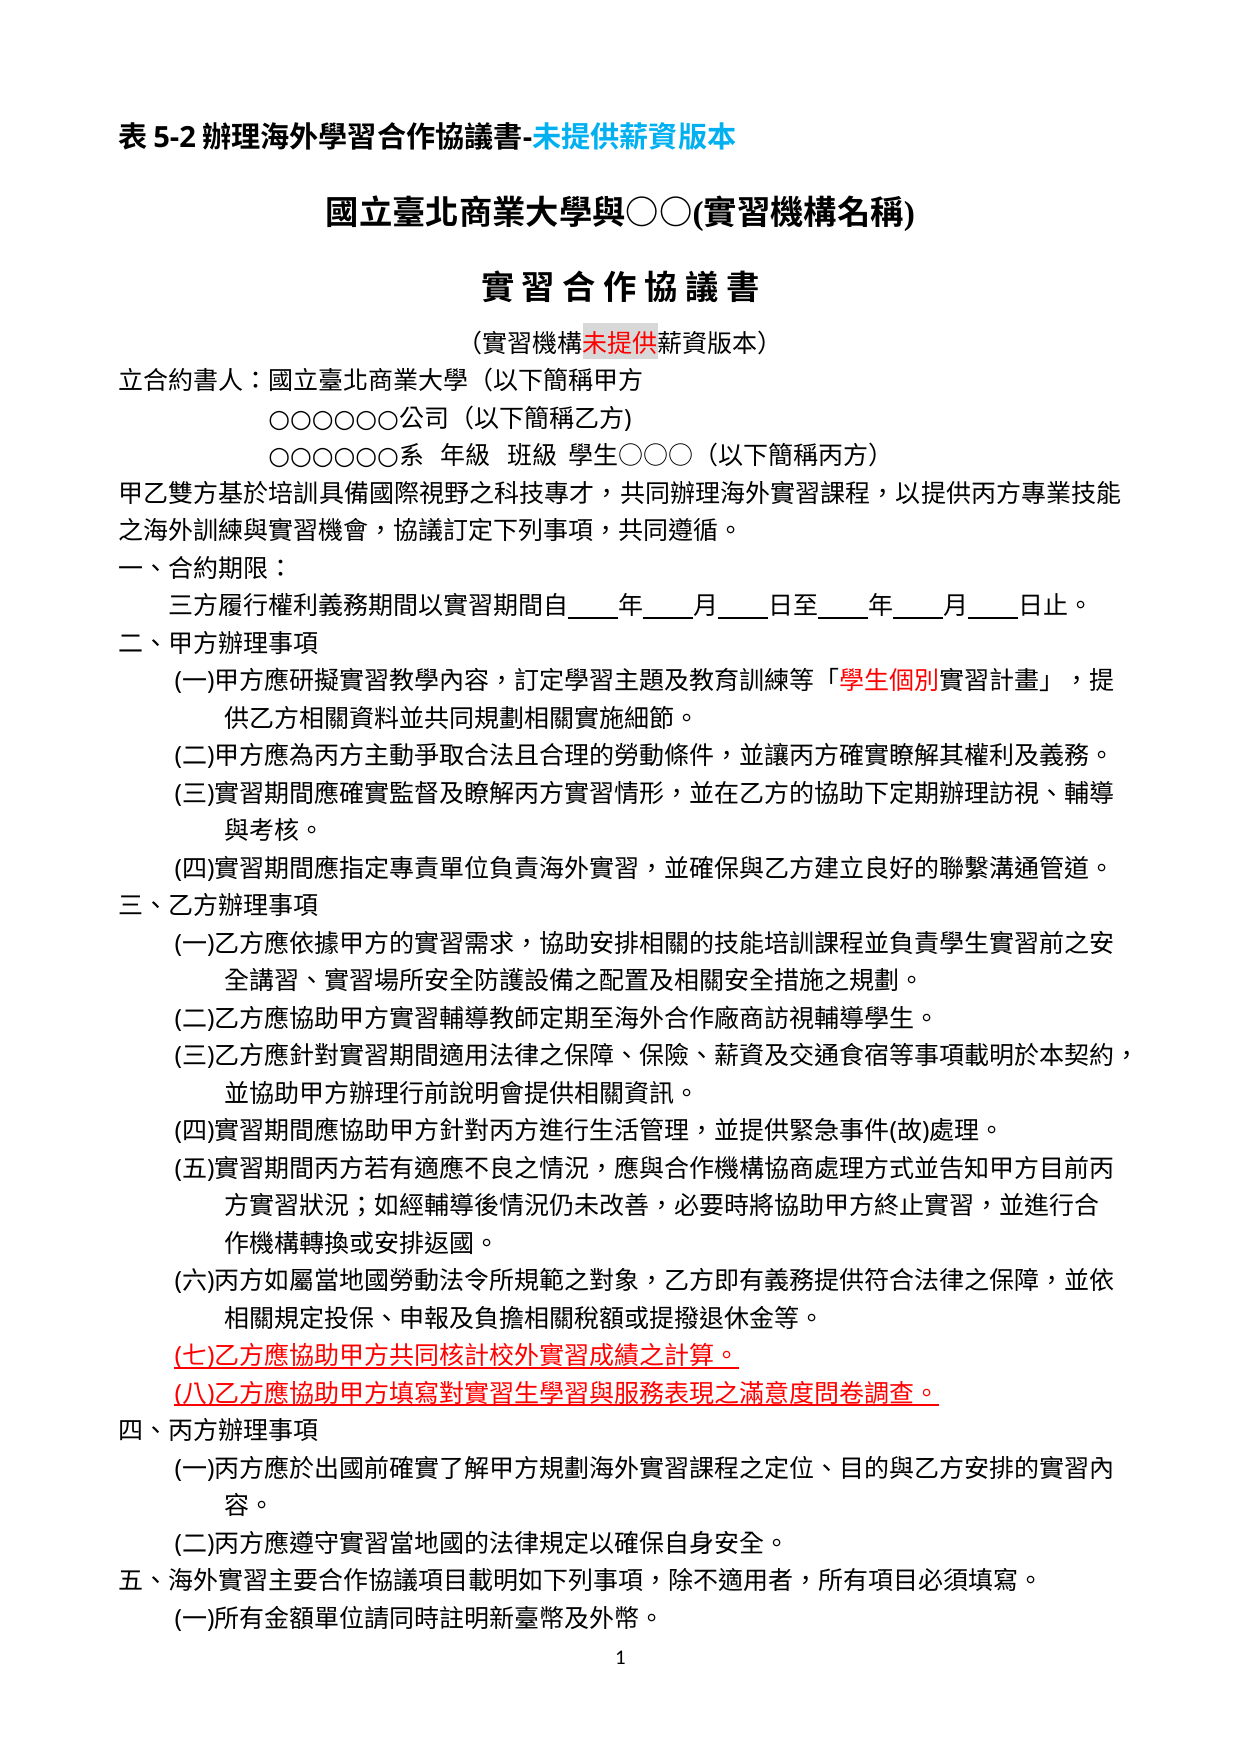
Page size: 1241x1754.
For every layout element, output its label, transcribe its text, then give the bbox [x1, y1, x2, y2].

text (一)所有金額單位請同時註明新臺幣及外幣。 [174, 1598, 1122, 1635]
text (三)乙方應針對實習期間適用法律之保障、保險、薪資及交通食宿等事項載明於本契約，並協助甲方辦理行前說明會提供相關資訊。 [174, 1035, 1122, 1110]
text (一)乙方應依據甲方的實習需求，協助安排相關的技能培訓課程並負責學生實習前之安全講習、實習場所安全防護設備之配置及相關安全措施之規劃。 [174, 923, 1122, 998]
text 實 習 合 作 協 議 書 [74, 248, 1166, 323]
text (一)甲方應研擬實習教學內容，訂定學習主題及教育訓練等「學生個別實習計畫」，提供乙方相關資料並共同規劃相關實施細節。 [174, 660, 1122, 735]
text 三、乙方辦理事項 [118, 885, 1122, 923]
text 五、海外實習主要合作協議項目載明如下列事項，除不適用者，所有項目必須填寫。 [118, 1560, 1122, 1598]
text 二、甲方辦理事項 [118, 623, 1122, 660]
text (三)實習期間應確實監督及瞭解丙方實習情形，並在乙方的協助下定期辦理訪視、輔導與考核。 [174, 773, 1122, 848]
text 一、合約期限： [118, 548, 1122, 585]
subtitle 表5-2辦理海外學習合作協議書-未提供薪資版本 [118, 98, 1122, 173]
text 三方履行權利義務期間以實習期間自 年 月 日至 年 月 日止。 [168, 585, 1122, 623]
text 四、丙方辦理事項 [118, 1410, 1122, 1448]
text (五)實習期間丙方若有適應不良之情況，應與合作機構協商處理方式並告知甲方目前丙方實習狀況；如經輔導後情況仍未改善，必要時將協助甲方終止實習，並進行合作機構轉換或安排返國。 [174, 1148, 1122, 1260]
text ○○○○○○系 年級 班級 學生○○○（以下簡稱丙方） [268, 435, 1122, 473]
text (八)乙方應協助甲方填寫對實習生學習與服務表現之滿意度問卷調查。 [174, 1373, 1122, 1410]
text (二)乙方應協助甲方實習輔導教師定期至海外合作廠商訪視輔導學生。 [174, 998, 1122, 1035]
text (一)丙方應於出國前確實了解甲方規劃海外實習課程之定位、目的與乙方安排的實習內容。 [174, 1448, 1122, 1523]
text 立合約書人：國立臺北商業大學（以下簡稱甲方 [118, 360, 1122, 398]
text (四)實習期間應協助甲方針對丙方進行生活管理，並提供緊急事件(故)處理。 [174, 1110, 1122, 1148]
text （實習機構未提供薪資版本） [118, 323, 1122, 360]
text (二)丙方應遵守實習當地國的法律規定以確保自身安全。 [174, 1523, 1122, 1560]
text ○○○○○○公司（以下簡稱乙方) [268, 398, 1122, 435]
text (二)甲方應為丙方主動爭取合法且合理的勞動條件，並讓丙方確實瞭解其權利及義務。 [174, 735, 1122, 773]
text (四)實習期間應指定專責單位負責海外實習，並確保與乙方建立良好的聯繫溝通管道。 [174, 848, 1122, 885]
text 甲乙雙方基於培訓具備國際視野之科技專才，共同辦理海外實習課程，以提供丙方專業技能之海外訓練與實習機會，協議訂定下列事項，共同遵循。 [118, 473, 1122, 548]
text (六)丙方如屬當地國勞動法令所規範之對象，乙方即有義務提供符合法律之保障，並依相關規定投保、申報及負擔相關稅額或提撥退休金等。 [174, 1260, 1122, 1335]
text (七)乙方應協助甲方共同核計校外實習成績之計算。 [174, 1335, 1122, 1373]
text 國立臺北商業大學與○○(實習機構名稱) [74, 173, 1166, 248]
